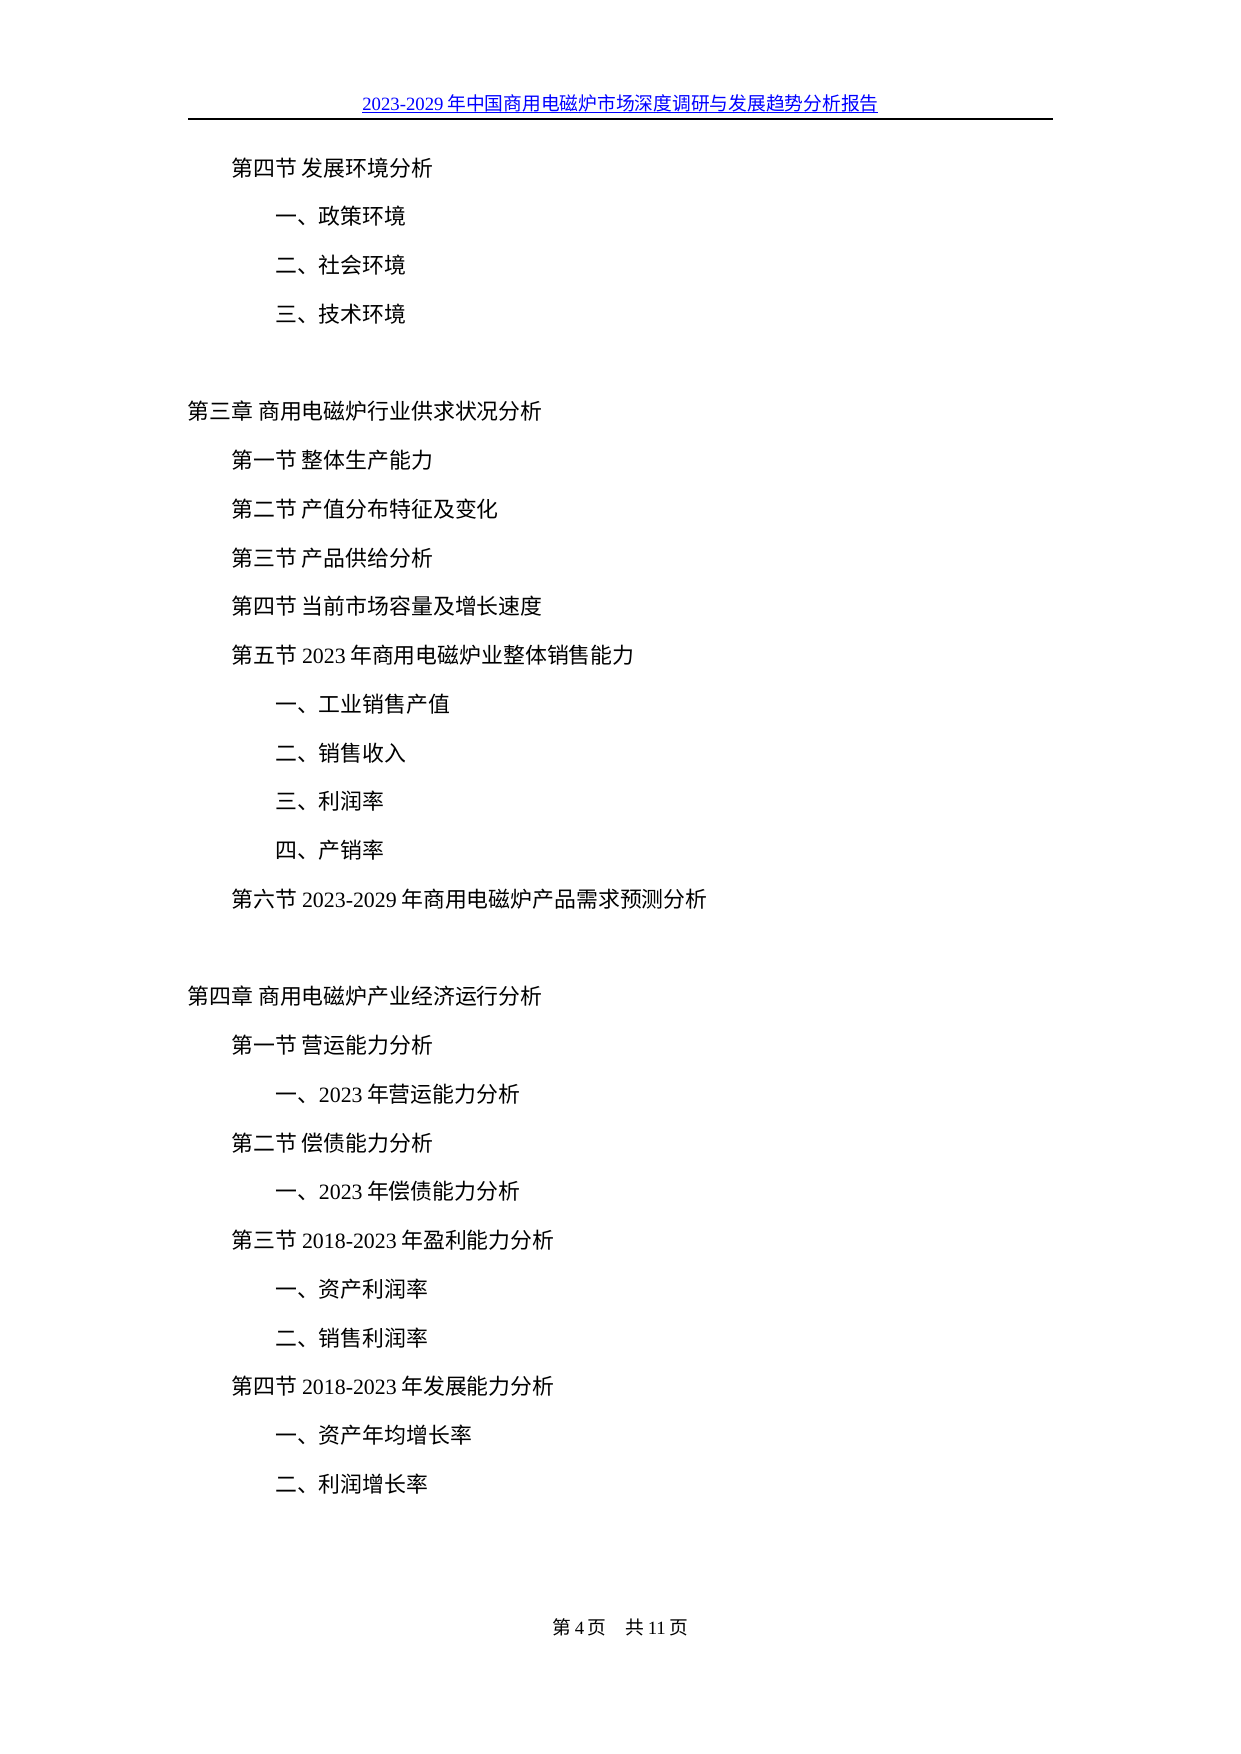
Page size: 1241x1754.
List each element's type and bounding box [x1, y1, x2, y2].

text [187, 150, 1053, 1499]
